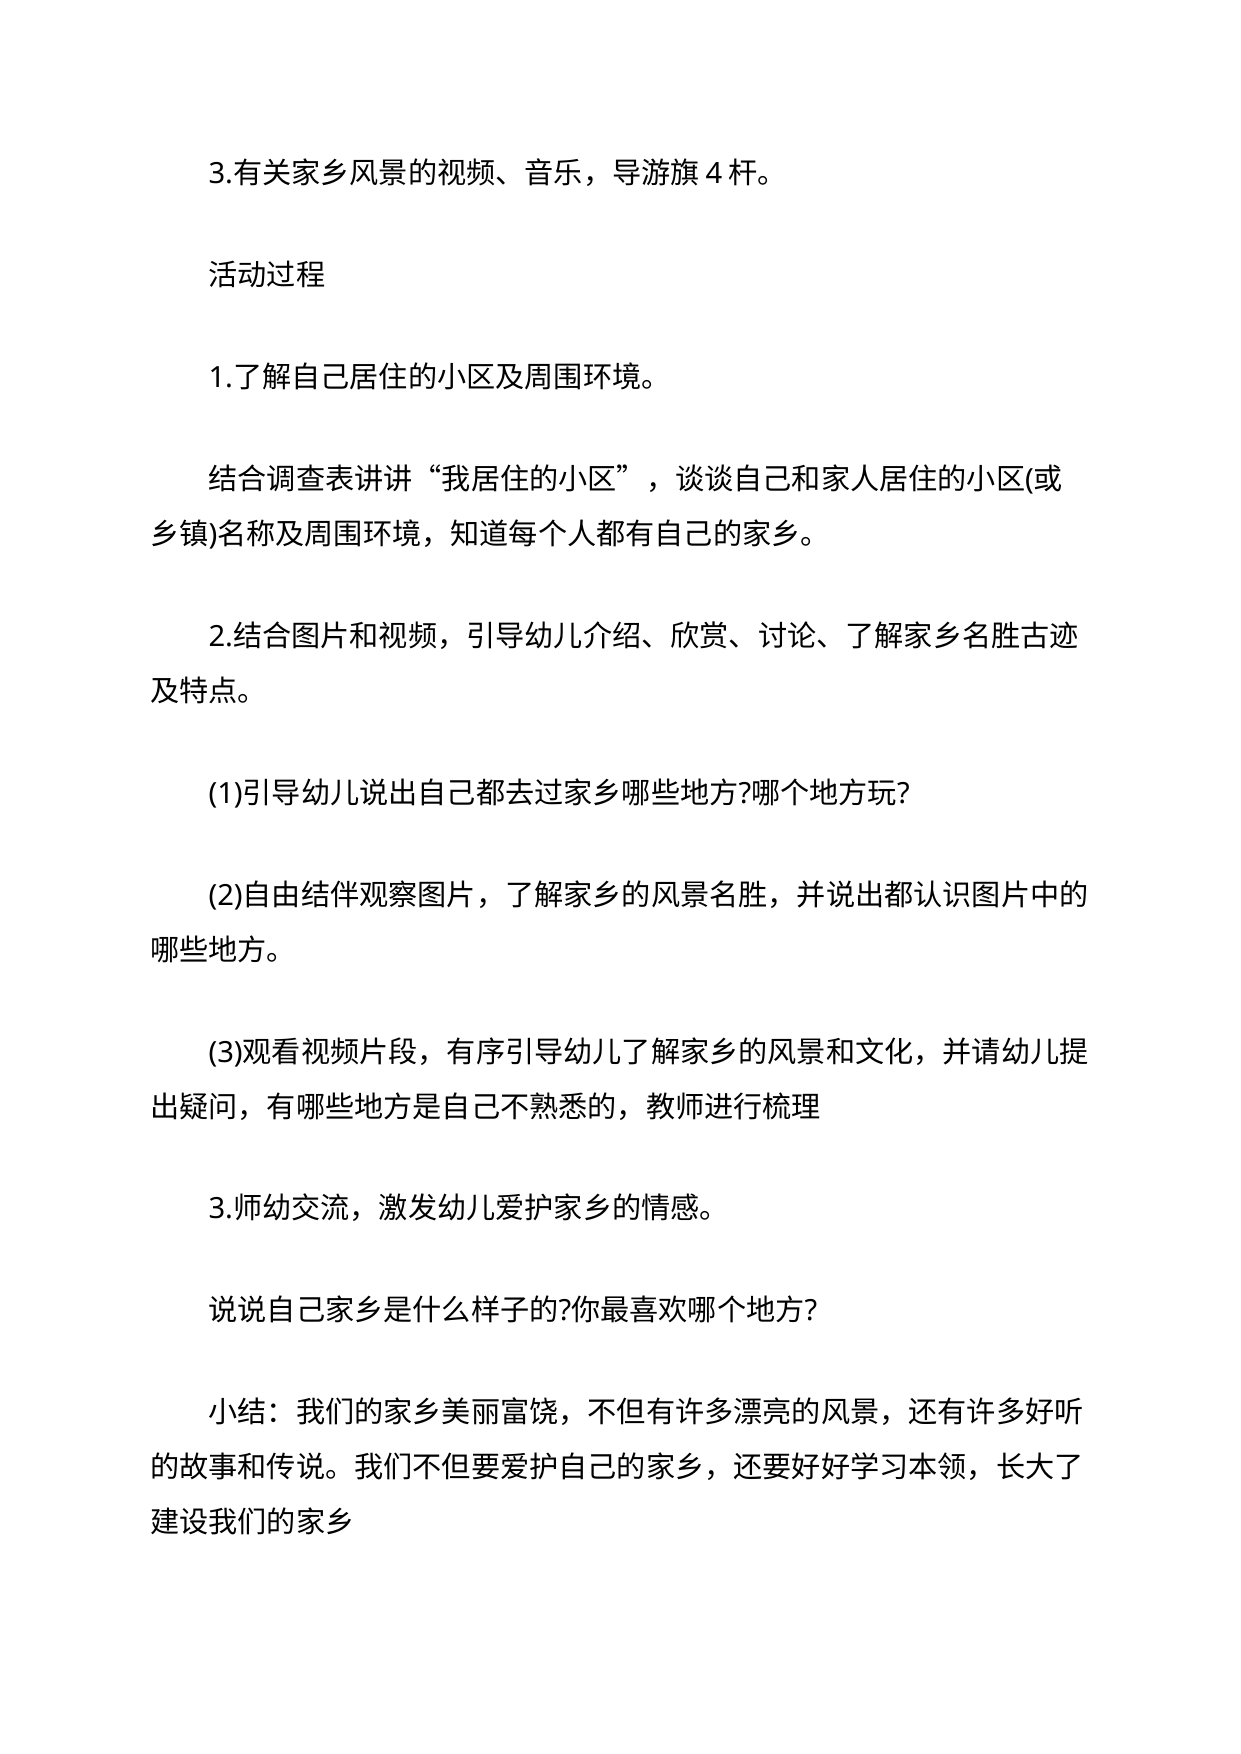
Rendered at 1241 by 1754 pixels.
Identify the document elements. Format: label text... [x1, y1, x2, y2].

text 结合调查表讲讲“我居住的小区”，谈谈自己和家人居住的小区(或乡镇)名称及周围环境，知道每个人都有自己的家乡。 [150, 456, 1090, 553]
text 说说自己家乡是什么样子的?你最喜欢哪个地方? [150, 1287, 1090, 1329]
text 活动过程 [150, 252, 1090, 294]
text (3)观看视频片段，有序引导幼儿了解家乡的风景和文化，并请幼儿提出疑问，有哪些地方是自己不熟悉的，教师进行梳理 [150, 1028, 1090, 1126]
text (2)自由结伴观察图片，了解家乡的风景名胜，并说出都认识图片中的哪些地方。 [150, 871, 1090, 969]
text 小结：我们的家乡美丽富饶，不但有许多漂亮的风景，还有许多好听的故事和传说。我们不但要爱护自己的家乡，还要好好学习本领，长大了建设我们的家乡 [150, 1389, 1090, 1541]
text (1)引导幼儿说出自己都去过家乡哪些地方?哪个地方玩? [150, 769, 1090, 812]
text 3.师幼交流，激发幼儿爱护家乡的情感。 [150, 1185, 1090, 1227]
text 3.有关家乡风景的视频、音乐，导游旗4杆。 [150, 150, 1090, 192]
text 1.了解自己居住的小区及周围环境。 [150, 354, 1090, 396]
text 2.结合图片和视频，引导幼儿介绍、欣赏、讨论、了解家乡名胜古迹及特点。 [150, 613, 1090, 710]
